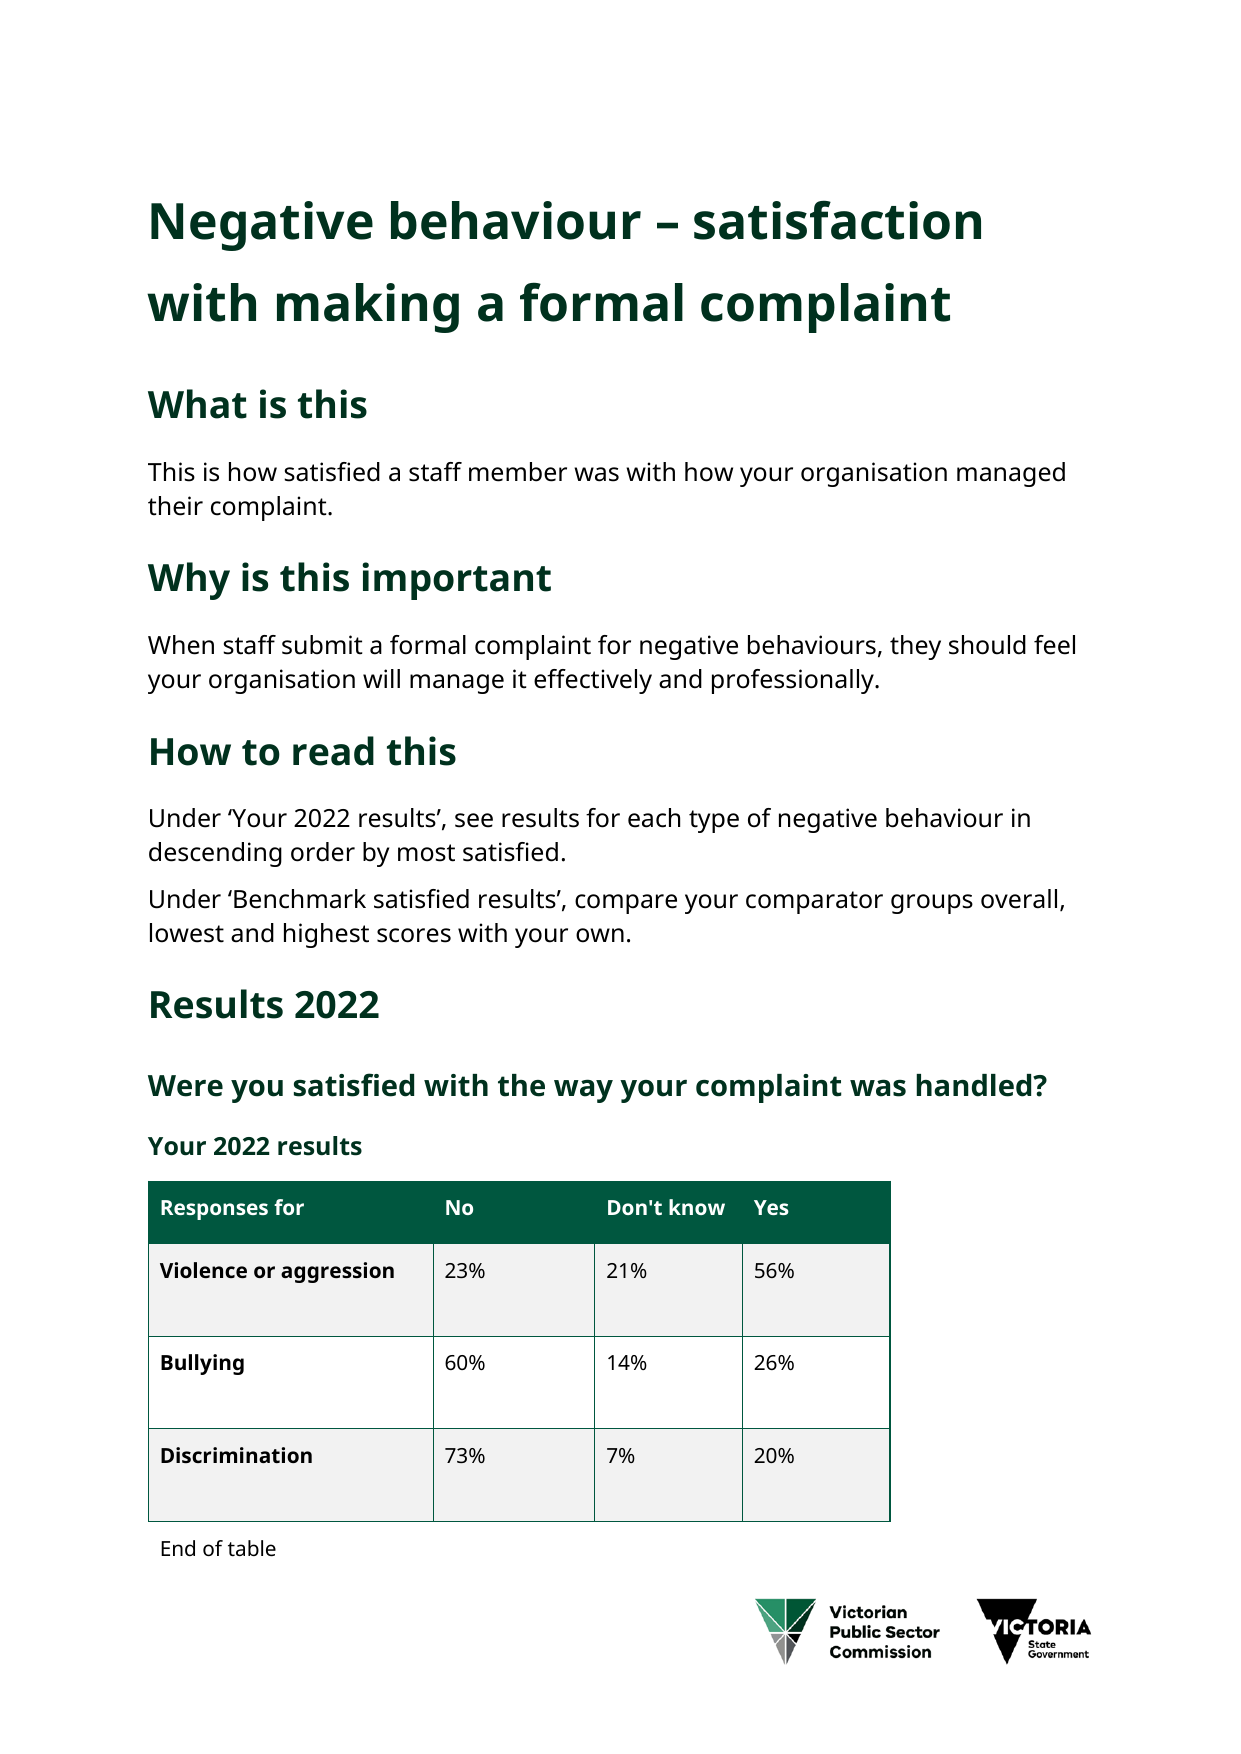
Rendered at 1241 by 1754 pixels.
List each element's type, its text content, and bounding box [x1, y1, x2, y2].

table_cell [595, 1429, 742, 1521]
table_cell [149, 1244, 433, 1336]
subtitle How to read this [148, 725, 1092, 776]
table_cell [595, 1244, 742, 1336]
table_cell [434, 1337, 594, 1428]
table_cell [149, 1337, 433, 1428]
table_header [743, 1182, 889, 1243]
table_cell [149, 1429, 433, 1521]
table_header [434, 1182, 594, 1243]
subtitle What is this [148, 379, 1092, 430]
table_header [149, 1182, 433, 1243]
subtitle Were you satisfied with the way your complaint was handled? [148, 1065, 1092, 1104]
text Under ‘Benchmark satisfied results’, compare your comparator groups overall, lowest and highest scores with your own. [148, 881, 1092, 949]
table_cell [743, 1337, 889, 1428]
text This is how satisfied a staff member was with how your organisation managed their complaint. [148, 454, 1092, 523]
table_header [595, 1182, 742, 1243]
subtitle Results 2022 [148, 978, 1092, 1029]
subtitle Negative behaviour – satisfaction with making a formal complaint [148, 186, 1092, 336]
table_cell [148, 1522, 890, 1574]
text Under ‘Your 2022 results’, see results for each type of negative behaviour in descending order by most satisfied. [148, 801, 1092, 869]
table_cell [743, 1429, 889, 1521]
subtitle Your 2022 results [148, 1129, 1092, 1163]
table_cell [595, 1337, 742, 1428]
picture [754, 1598, 1093, 1666]
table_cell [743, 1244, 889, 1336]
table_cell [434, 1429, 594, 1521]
text When staff submit a formal complaint for negative behaviours, they should feel your organisation will manage it effectively and professionally. [148, 628, 1092, 696]
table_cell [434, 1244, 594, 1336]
subtitle Why is this important [148, 552, 1092, 603]
